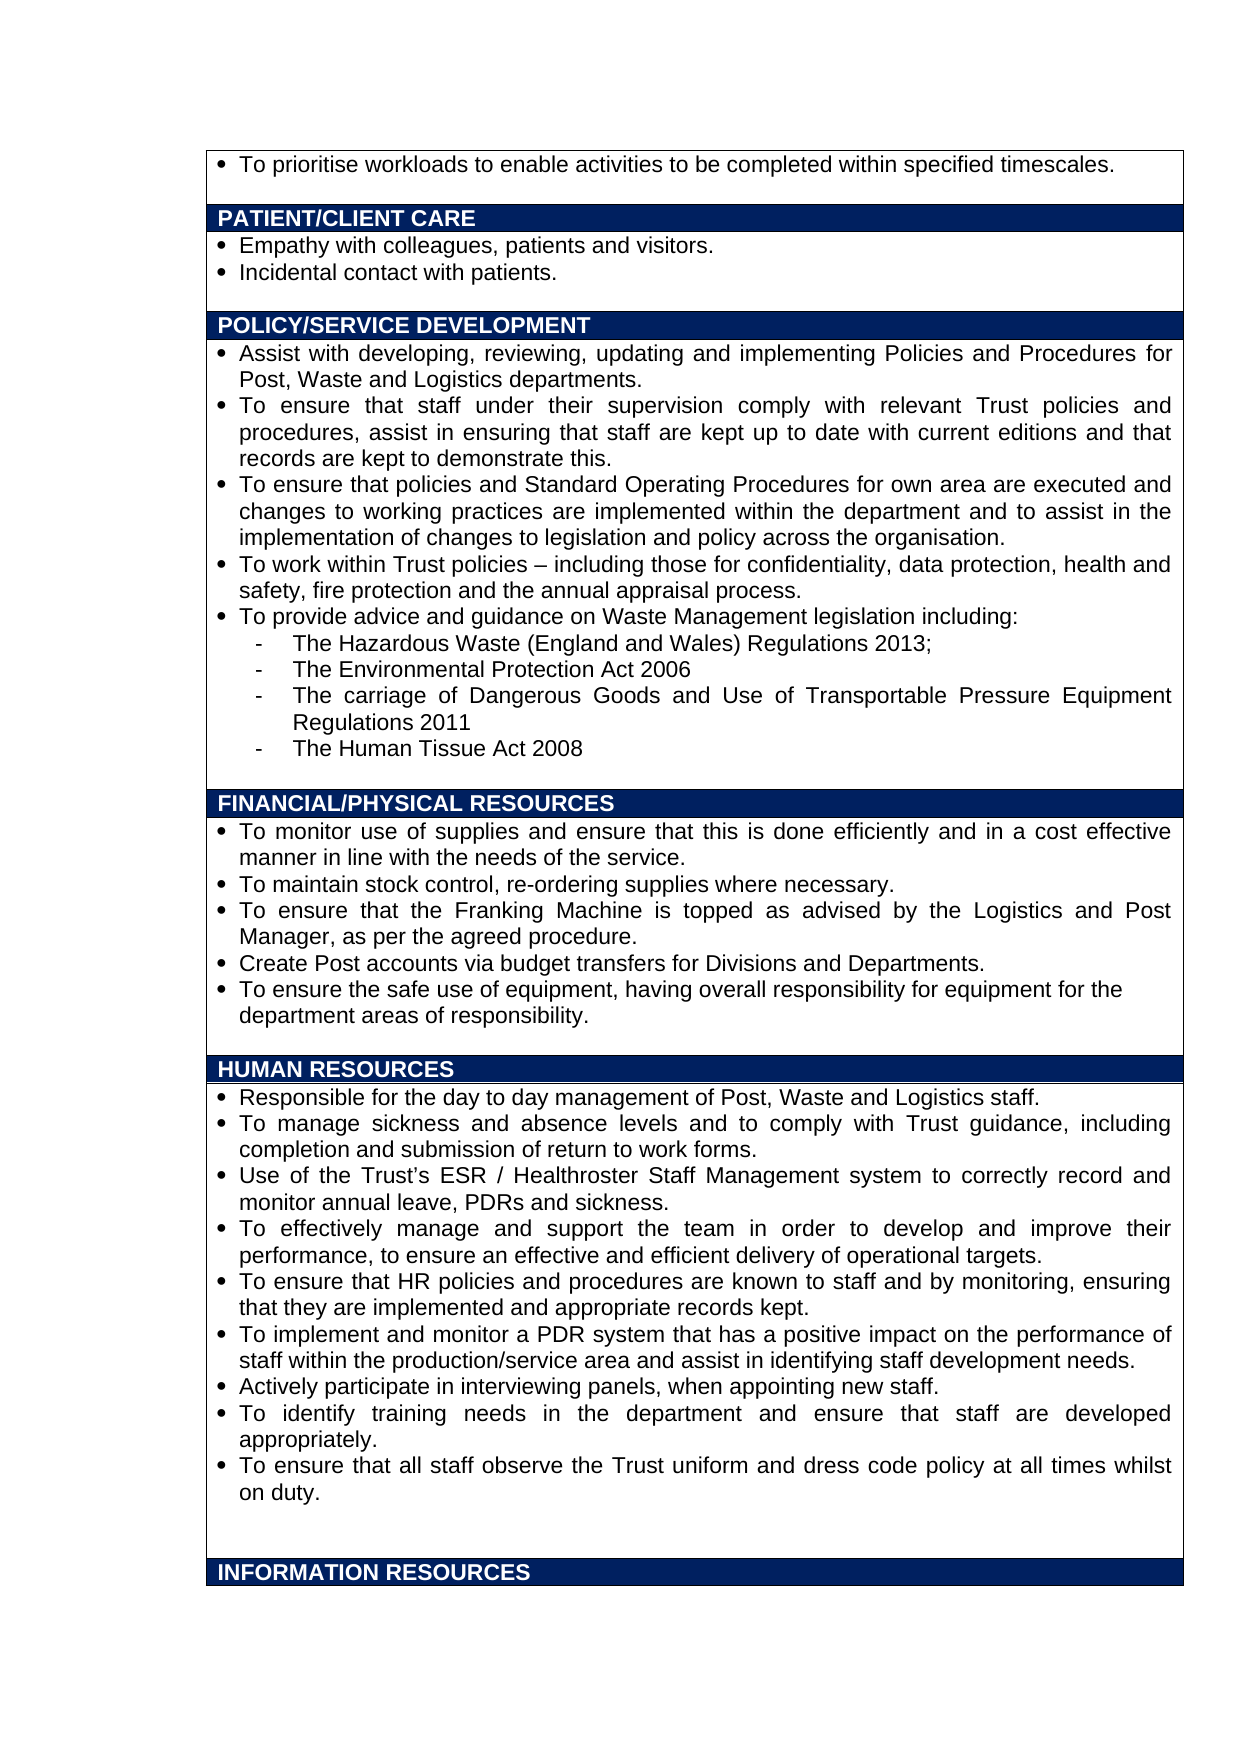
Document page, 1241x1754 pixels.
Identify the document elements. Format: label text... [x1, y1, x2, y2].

table_cell INFORMATION RESOURCES [207, 1559, 1183, 1585]
table_cell POLICY/SERVICE DEVELOPMENT [207, 312, 1183, 339]
table_cell HUMAN RESOURCES [207, 1056, 1183, 1082]
table_cell PATIENT/CLIENT CARE [207, 205, 1183, 231]
table_cell FINANCIAL/PHYSICAL RESOURCES [207, 790, 1183, 817]
table_cell To monitor use of supplies and ensure that this is done efficiently and in a cost effective manner in line with the needs of the service. To maintain stock control, re-ordering supplies where necessary. To ensure that the Franking Machine is topped as advised by the Logistics and Post Manager, as per the agreed procedure. Create Post accounts via budget transfers for Divisions and Departments. To ensure the safe use of equipment, having overall responsibility for equipment for the department areas of responsibility. [207, 818, 1183, 1055]
table_cell Responsible for the day to day management of Post, Waste and Logistics staff. To manage sickness and absence levels and to comply with Trust guidance, including completion and submission of return to work forms. Use of the Trust’s ESR / Healthroster Staff Management system to correctly record and monitor annual leave, PDRs and sickness. To effectively manage and support the team in order to develop and improve their performance, to ensure an effective and efficient delivery of operational targets. To ensure that HR policies and procedures are known to staff and by monitoring, ensuring that they are implemented and appropriate records kept. To implement and monitor a PDR system that has a positive impact on the performance of staff within the production/service area and assist in identifying staff development needs. Actively participate in interviewing panels, when appointing new staff. To identify training needs in the department and ensure that staff are developed appropriately. To ensure that all staff observe the Trust uniform and dress code policy at all times whilst on duty. [207, 1084, 1183, 1558]
table_cell Assist with developing, reviewing, updating and implementing Policies and Procedures for Post, Waste and Logistics departments. To ensure that staff under their supervision comply with relevant Trust policies and procedures, assist in ensuring that staff are kept up to date with current editions and that records are kept to demonstrate this. To ensure that policies and Standard Operating Procedures for own area are executed and changes to working practices are implemented within the department and to assist in the implementation of changes to legislation and policy across the organisation. To work within Trust policies – including those for confidentiality, data protection, health and safety, fire protection and the annual appraisal process. To provide advice and guidance on Waste Management legislation including: The Hazardous Waste (England and Wales) Regulations 2013; The Environmental Protection Act 2006 The carriage of Dangerous Goods and Use of Transportable Pressure Equipment Regulations 2011 The Human Tissue Act 2008 [207, 340, 1183, 789]
table_cell Empathy with colleagues, patients and visitors. Incidental contact with patients. [207, 232, 1183, 311]
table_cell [207, 151, 1183, 204]
